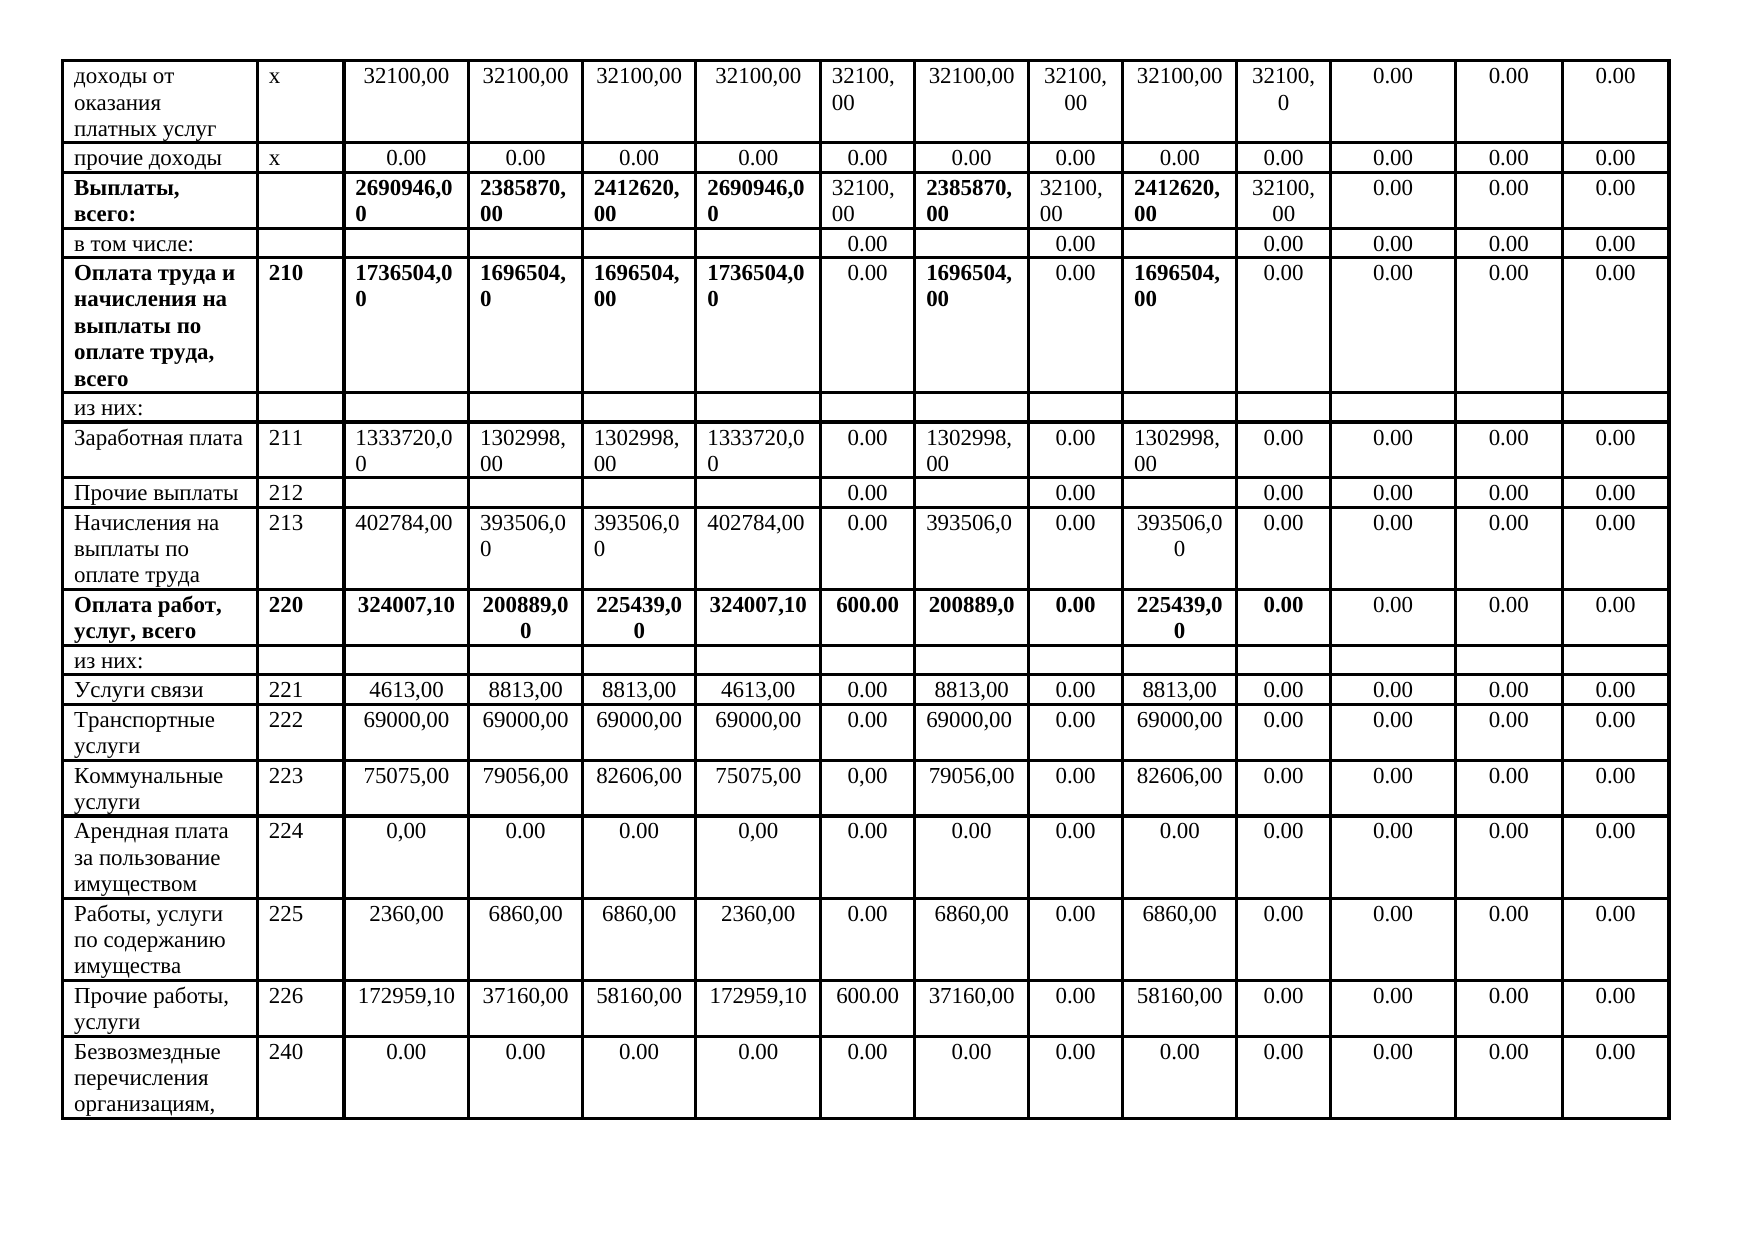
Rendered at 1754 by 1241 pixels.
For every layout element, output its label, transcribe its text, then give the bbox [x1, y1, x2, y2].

table_cell [1332, 647, 1454, 673]
table_cell 1333720,00 [346, 424, 467, 476]
table_cell 222 [259, 706, 342, 758]
table_cell 0.00 [1238, 818, 1329, 897]
table_cell 0.00 [1030, 259, 1121, 391]
table_cell из них: [64, 647, 256, 673]
table_cell 211 [259, 424, 342, 476]
table_cell 0.00 [1238, 424, 1329, 476]
table_cell 225 [259, 900, 342, 979]
table_cell 75075,00 [346, 762, 467, 814]
table_cell 2690946,00 [346, 174, 467, 227]
table_cell 0.00 [1564, 706, 1667, 758]
table_cell 0.00 [1332, 818, 1454, 897]
table_cell [1564, 647, 1667, 673]
table_cell 0.00 [1030, 706, 1121, 758]
table_cell [697, 479, 819, 506]
table_cell 8813,00 [470, 676, 581, 703]
table_cell 32100,00 [822, 62, 913, 141]
table_cell 0.00 [1457, 900, 1561, 979]
table_cell 0.00 [1030, 591, 1121, 644]
table_cell [346, 394, 467, 420]
table_cell прочие доходы [64, 144, 256, 171]
table_cell 0.00 [1332, 62, 1454, 141]
table_cell 32100,00 [697, 62, 819, 141]
table_cell 75075,00 [697, 762, 819, 814]
table_cell 0.00 [1564, 174, 1667, 227]
table_cell 0.00 [1030, 144, 1121, 171]
table_cell 0.00 [1457, 706, 1561, 758]
table_cell [1124, 479, 1235, 506]
table_cell 0.00 [584, 1038, 694, 1117]
table_cell 0.00 [1332, 900, 1454, 979]
table_cell 0.00 [1457, 62, 1561, 141]
table_cell 393506,00 [584, 509, 694, 588]
table_cell 69000,00 [470, 706, 581, 758]
table_cell 0.00 [1030, 818, 1121, 897]
table_cell [346, 647, 467, 673]
table_cell 0.00 [1238, 230, 1329, 256]
table_cell 32100,00 [1238, 174, 1329, 227]
table_cell 0.00 [1457, 591, 1561, 644]
table_cell [259, 174, 342, 227]
table_cell 0.00 [1564, 509, 1667, 588]
table_cell 0.00 [1030, 900, 1121, 979]
table_cell 0.00 [1030, 1038, 1121, 1117]
table_cell 223 [259, 762, 342, 814]
table_cell 1696504,00 [916, 259, 1027, 391]
table_cell 0.00 [1564, 144, 1667, 171]
table_cell 2412620,00 [584, 174, 694, 227]
table_cell 0.00 [1238, 591, 1329, 644]
table_cell 210 [259, 259, 342, 391]
table_cell х [259, 62, 342, 141]
table_cell 79056,00 [916, 762, 1027, 814]
table_cell 32100,00 [822, 174, 913, 227]
table_cell [1124, 647, 1235, 673]
table_cell [822, 394, 913, 420]
table_cell 0.00 [1238, 144, 1329, 171]
table_cell 0,00 [346, 818, 467, 897]
table_cell 69000,00 [1124, 706, 1235, 758]
table_cell 0.00 [822, 1038, 913, 1117]
table_cell 0.00 [346, 1038, 467, 1117]
table_cell 0.00 [1564, 259, 1667, 391]
table_cell Начисления на выплаты по оплате труда [64, 509, 256, 588]
table_cell Транспортные услуги [64, 706, 256, 758]
table_cell 0.00 [1238, 762, 1329, 814]
table_cell 0.00 [584, 818, 694, 897]
table_cell 0.00 [1564, 676, 1667, 703]
table_cell 0.00 [1564, 591, 1667, 644]
table_cell 0.00 [1238, 259, 1329, 391]
table_cell 0.00 [1332, 174, 1454, 227]
table_cell 0.00 [1332, 676, 1454, 703]
table_cell 0.00 [916, 144, 1027, 171]
table_cell [1030, 394, 1121, 420]
table_cell 0.00 [822, 259, 913, 391]
table_cell [470, 394, 581, 420]
table_cell 1736504,00 [346, 259, 467, 391]
table_cell 0.00 [1457, 818, 1561, 897]
table_cell 1333720,00 [697, 424, 819, 476]
table_cell 0.00 [916, 1038, 1027, 1117]
table_cell 0.00 [1238, 1038, 1329, 1117]
table_cell 0.00 [1030, 762, 1121, 814]
table_cell 0.00 [1564, 230, 1667, 256]
table_cell 0.00 [1030, 509, 1121, 588]
table_cell Выплаты, всего: [64, 174, 256, 227]
table_cell [346, 230, 467, 256]
table_cell 200889,0 [916, 591, 1027, 644]
table_cell 324007,10 [697, 591, 819, 644]
table_cell 0.00 [1332, 982, 1454, 1034]
table_cell [259, 394, 342, 420]
table_cell 200889,00 [470, 591, 581, 644]
table_cell Оплата труда и начисления на выплаты по оплате труда, всего [64, 259, 256, 391]
table_cell в том числе: [64, 230, 256, 256]
table_cell 0.00 [1564, 1038, 1667, 1117]
table_cell 6860,00 [584, 900, 694, 979]
table_cell 32100,00 [470, 62, 581, 141]
table_cell 32100,0 [1238, 62, 1329, 141]
table_cell 1696504,0 [470, 259, 581, 391]
table_cell [916, 230, 1027, 256]
table_cell 240 [259, 1038, 342, 1117]
table_cell 1302998,00 [470, 424, 581, 476]
table_cell Арендная плата за пользование имуществом [64, 818, 256, 897]
table_cell 0.00 [1564, 762, 1667, 814]
table_cell из них: [64, 394, 256, 420]
table_cell 2360,00 [346, 900, 467, 979]
table_cell 2385870,00 [470, 174, 581, 227]
table_cell 82606,00 [584, 762, 694, 814]
table_cell [1457, 647, 1561, 673]
table_cell 0.00 [1564, 62, 1667, 141]
table_cell 0.00 [1332, 479, 1454, 506]
table_cell 0.00 [1332, 424, 1454, 476]
table_cell х [259, 144, 342, 171]
table_cell [584, 647, 694, 673]
table_cell 37160,00 [470, 982, 581, 1034]
table_cell 0.00 [1457, 230, 1561, 256]
table_cell 79056,00 [470, 762, 581, 814]
table_cell 212 [259, 479, 342, 506]
table_cell 0.00 [1238, 900, 1329, 979]
table_cell 213 [259, 509, 342, 588]
table_cell 393506,00 [470, 509, 581, 588]
table_cell 0.00 [1332, 591, 1454, 644]
table_cell 0.00 [1564, 900, 1667, 979]
table_cell Коммунальные услуги [64, 762, 256, 814]
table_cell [64, 1038, 256, 1117]
table_cell 32100,00 [1124, 62, 1235, 141]
table_cell [697, 394, 819, 420]
table_cell 0.00 [1238, 479, 1329, 506]
table_cell Работы, услуги по содержанию имущества [64, 900, 256, 979]
table_cell 4613,00 [697, 676, 819, 703]
table_cell Заработная плата [64, 424, 256, 476]
table_cell [916, 647, 1027, 673]
table_cell 0.00 [1564, 818, 1667, 897]
table_cell 0.00 [822, 900, 913, 979]
table_cell 1736504,00 [697, 259, 819, 391]
table_cell 393506,00 [1124, 509, 1235, 588]
table_cell [1124, 394, 1235, 420]
table_cell доходы от оказания платных услуг [64, 62, 256, 141]
table_cell 402784,00 [697, 509, 819, 588]
table_cell 324007,10 [346, 591, 467, 644]
table_cell 0.00 [822, 230, 913, 256]
table_cell 0.00 [1332, 144, 1454, 171]
table_cell 600.00 [822, 591, 913, 644]
table_cell 0.00 [1332, 230, 1454, 256]
table_cell 32100,00 [1030, 62, 1121, 141]
table_cell 69000,00 [346, 706, 467, 758]
table_cell 8813,00 [1124, 676, 1235, 703]
table_cell 0.00 [822, 818, 913, 897]
table_cell 4613,00 [346, 676, 467, 703]
table_cell 69000,00 [916, 706, 1027, 758]
table_cell [697, 647, 819, 673]
table_cell 6860,00 [470, 900, 581, 979]
table_cell 0.00 [1564, 982, 1667, 1034]
table_cell Услуги связи [64, 676, 256, 703]
table_cell 0.00 [1238, 676, 1329, 703]
table_cell 0.00 [1457, 1038, 1561, 1117]
table_cell 32100,00 [1030, 174, 1121, 227]
table_cell 0.00 [1124, 818, 1235, 897]
table_cell 0.00 [584, 144, 694, 171]
table_cell 0.00 [697, 144, 819, 171]
table_cell 32100,00 [584, 62, 694, 141]
table_cell 172959,10 [346, 982, 467, 1034]
table_cell [259, 230, 342, 256]
table_cell 0.00 [1564, 479, 1667, 506]
table_cell 0.00 [470, 818, 581, 897]
table_cell [916, 394, 1027, 420]
table_cell 0.00 [1030, 230, 1121, 256]
table_cell 0.00 [1030, 982, 1121, 1034]
table_cell Прочие выплаты [64, 479, 256, 506]
table_cell [697, 230, 819, 256]
table_cell 58160,00 [584, 982, 694, 1034]
table_cell [470, 647, 581, 673]
table_cell 32100,00 [916, 62, 1027, 141]
table_cell 600.00 [822, 982, 913, 1034]
table_cell 1696504,00 [584, 259, 694, 391]
table_cell 220 [259, 591, 342, 644]
table_cell 0.00 [1457, 479, 1561, 506]
table_cell [1030, 647, 1121, 673]
table_cell 402784,00 [346, 509, 467, 588]
table_cell 0.00 [1332, 509, 1454, 588]
table_cell 69000,00 [697, 706, 819, 758]
table_cell 0.00 [1238, 706, 1329, 758]
table_cell [1238, 394, 1329, 420]
table_cell 37160,00 [916, 982, 1027, 1034]
table_cell 0.00 [1030, 676, 1121, 703]
table_cell 0.00 [346, 144, 467, 171]
table_cell [1564, 394, 1667, 420]
table_cell 0.00 [822, 424, 913, 476]
table_cell 0.00 [1457, 762, 1561, 814]
table_cell 0.00 [1457, 259, 1561, 391]
table_cell 2690946,00 [697, 174, 819, 227]
table_cell 0.00 [1564, 424, 1667, 476]
table_cell 0.00 [1457, 676, 1561, 703]
table_cell 0.00 [1124, 1038, 1235, 1117]
table_cell 32100,00 [346, 62, 467, 141]
table_cell 0.00 [1457, 174, 1561, 227]
table_cell 0.00 [916, 818, 1027, 897]
table_cell [346, 479, 467, 506]
table_cell 2360,00 [697, 900, 819, 979]
table_cell Оплата работ, услуг, всего [64, 591, 256, 644]
table_cell 1696504,00 [1124, 259, 1235, 391]
table_cell 0.00 [1030, 479, 1121, 506]
table_cell 1302998,00 [916, 424, 1027, 476]
table_cell 0.00 [822, 479, 913, 506]
table_cell 8813,00 [584, 676, 694, 703]
table_cell [470, 230, 581, 256]
table_cell [584, 230, 694, 256]
table_cell 0.00 [1457, 144, 1561, 171]
table_cell [916, 479, 1027, 506]
table_cell 0.00 [1332, 706, 1454, 758]
table_cell [259, 647, 342, 673]
table_cell 0.00 [1457, 509, 1561, 588]
table_cell [584, 479, 694, 506]
table_cell 0.00 [697, 1038, 819, 1117]
table_cell 1302998,00 [1124, 424, 1235, 476]
table_cell 0.00 [470, 1038, 581, 1117]
table_cell 224 [259, 818, 342, 897]
table_cell [1457, 394, 1561, 420]
table_cell 0.00 [1124, 144, 1235, 171]
table_cell 0.00 [1238, 982, 1329, 1034]
table_cell 0.00 [1457, 424, 1561, 476]
table_cell 6860,00 [1124, 900, 1235, 979]
table_cell 221 [259, 676, 342, 703]
table_cell Прочие работы, услуги [64, 982, 256, 1034]
table_cell 393506,0 [916, 509, 1027, 588]
table_cell 0.00 [470, 144, 581, 171]
table_cell 0,00 [822, 762, 913, 814]
table_cell 0.00 [1332, 762, 1454, 814]
table_cell [470, 479, 581, 506]
table_cell 226 [259, 982, 342, 1034]
table_cell 225439,00 [1124, 591, 1235, 644]
table_cell 0.00 [822, 706, 913, 758]
table_cell 0.00 [822, 144, 913, 171]
table_cell 0.00 [822, 676, 913, 703]
table_cell [1332, 394, 1454, 420]
table_cell 0.00 [1238, 509, 1329, 588]
table_cell 1302998,00 [584, 424, 694, 476]
table_cell 225439,00 [584, 591, 694, 644]
table_cell 8813,00 [916, 676, 1027, 703]
table_cell 58160,00 [1124, 982, 1235, 1034]
table_cell 0.00 [1457, 982, 1561, 1034]
table_cell 2385870,00 [916, 174, 1027, 227]
table_cell 82606,00 [1124, 762, 1235, 814]
table_cell 0,00 [697, 818, 819, 897]
table_cell 2412620,00 [1124, 174, 1235, 227]
table_cell [1238, 647, 1329, 673]
table_cell 0.00 [1030, 424, 1121, 476]
table_cell [1124, 230, 1235, 256]
table_cell 0.00 [1332, 1038, 1454, 1117]
table_cell [584, 394, 694, 420]
table_cell 6860,00 [916, 900, 1027, 979]
table_cell 172959,10 [697, 982, 819, 1034]
table_cell [822, 647, 913, 673]
table_cell 0.00 [1332, 259, 1454, 391]
table_cell 0.00 [822, 509, 913, 588]
table_cell 69000,00 [584, 706, 694, 758]
